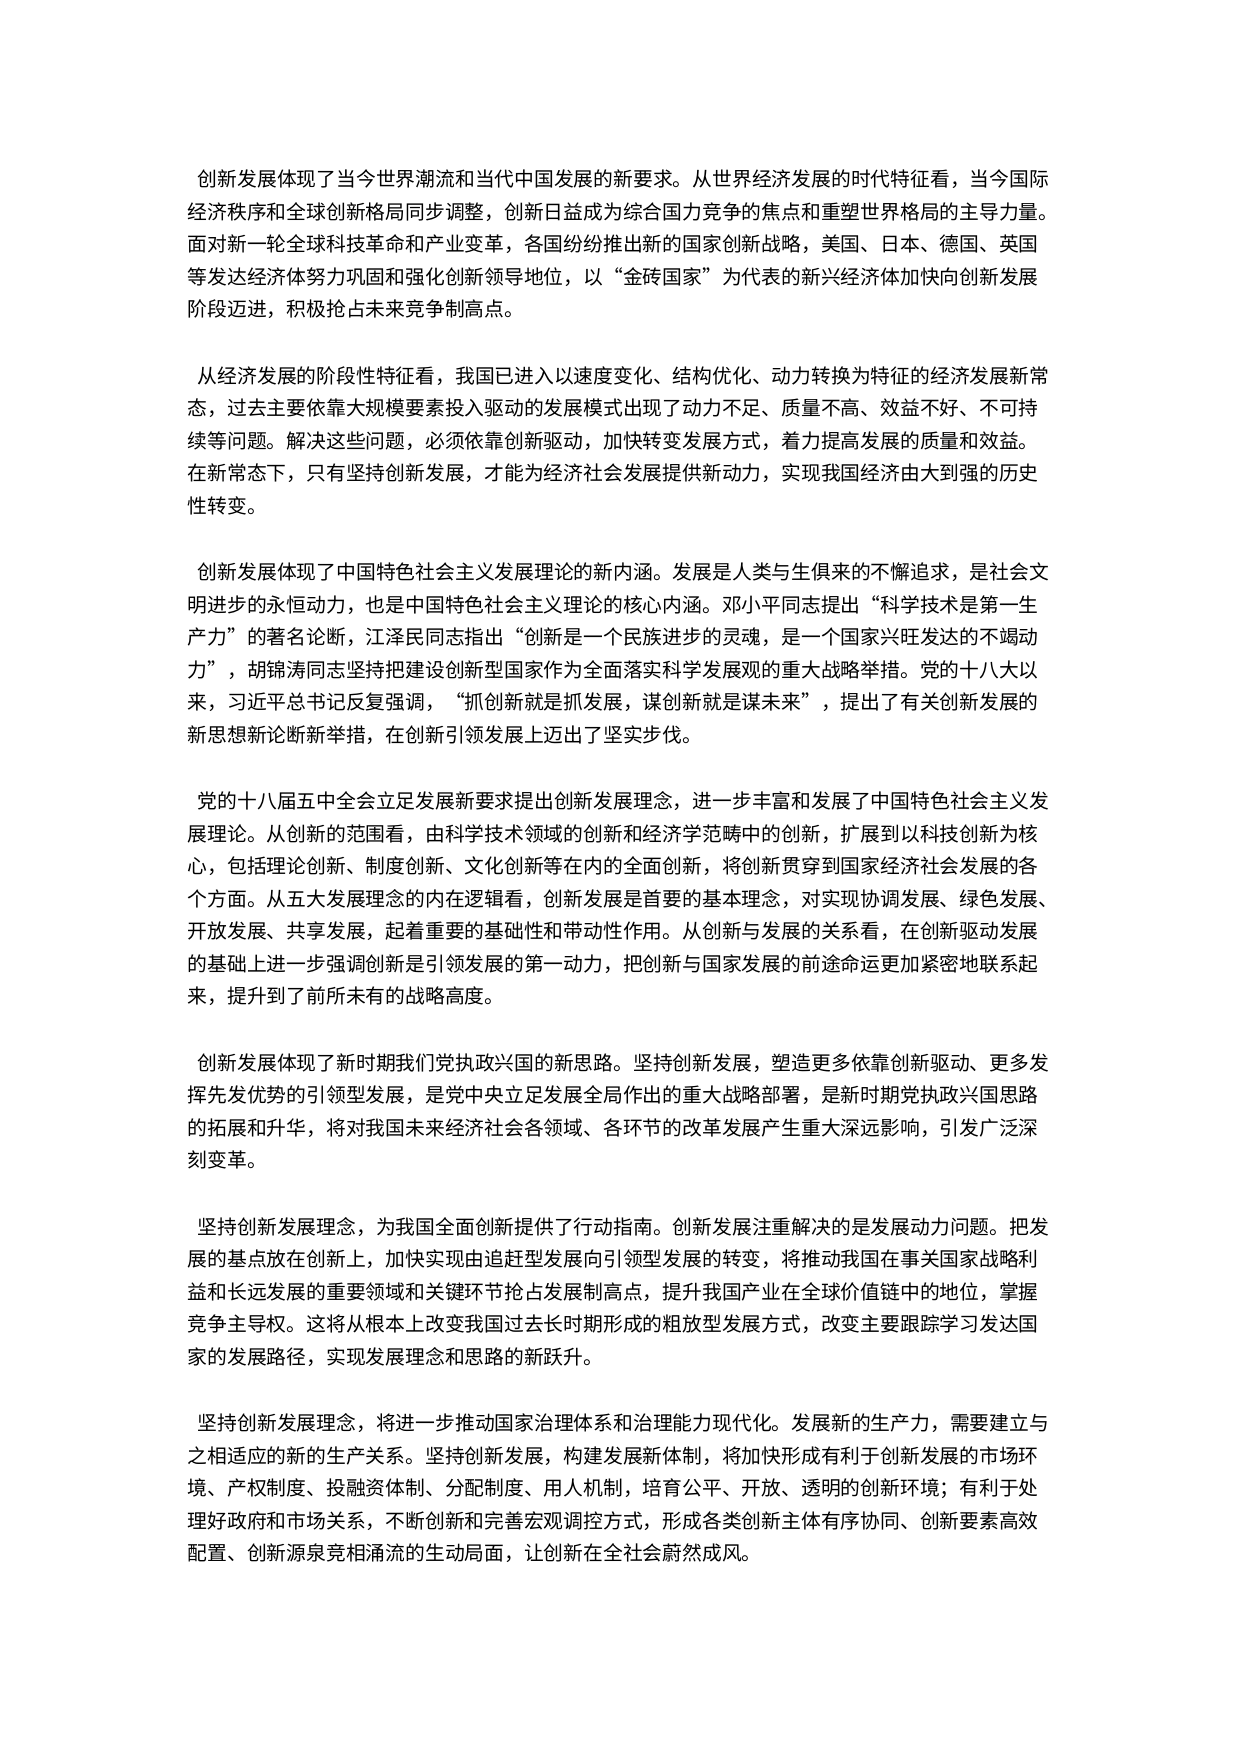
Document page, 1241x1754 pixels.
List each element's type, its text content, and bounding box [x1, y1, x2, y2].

text 党的十八届五中全会立足发展新要求提出创新发展理念，进一步丰富和发展了中国特色社会主义发展理论。从创新的范围看，由科学技术领域的创新和经济学范畴中的创新，扩展到以科技创新为核心，包括理论创新、制度创新、文化创新等在内的全面创新，将创新贯穿到国家经济社会发展的各个方面。从五大发展理念的内在逻辑看，创新发展是首要的基本理念，对实现协调发展、绿色发展、开放发展、共享发展，起着重要的基础性和带动性作用。从创新与发展的关系看，在创新驱动发展的基础上进一步强调创新是引领发展的第一动力，把创新与国家发展的前途命运更加紧密地联系起来，提升到了前所未有的战略高度。 [187, 784, 1053, 1011]
text 创新发展体现了当今世界潮流和当代中国发展的新要求。从世界经济发展的时代特征看，当今国际经济秩序和全球创新格局同步调整，创新日益成为综合国力竞争的焦点和重塑世界格局的主导力量。面对新一轮全球科技革命和产业变革，各国纷纷推出新的国家创新战略，美国、日本、德国、英国等发达经济体努力巩固和强化创新领导地位，以“金砖国家”为代表的新兴经济体加快向创新发展阶段迈进，积极抢占未来竞争制高点。 [187, 162, 1053, 324]
text 从经济发展的阶段性特征看，我国已进入以速度变化、结构优化、动力转换为特征的经济发展新常态，过去主要依靠大规模要素投入驱动的发展模式出现了动力不足、质量不高、效益不好、不可持续等问题。解决这些问题，必须依靠创新驱动，加快转变发展方式，着力提高发展的质量和效益。在新常态下，只有坚持创新发展，才能为经济社会发展提供新动力，实现我国经济由大到强的历史性转变。 [187, 358, 1053, 521]
text 创新发展体现了中国特色社会主义发展理论的新内涵。发展是人类与生俱来的不懈追求，是社会文明进步的永恒动力，也是中国特色社会主义理论的核心内涵。邓小平同志提出“科学技术是第一生产力”的著名论断，江泽民同志指出“创新是一个民族进步的灵魂，是一个国家兴旺发达的不竭动力”，胡锦涛同志坚持把建设创新型国家作为全面落实科学发展观的重大战略举措。党的十八大以来，习近平总书记反复强调，“抓创新就是抓发展，谋创新就是谋未来”，提出了有关创新发展的新思想新论断新举措，在创新引领发展上迈出了坚实步伐。 [187, 555, 1053, 750]
text 坚持创新发展理念，为我国全面创新提供了行动指南。创新发展注重解决的是发展动力问题。把发展的基点放在创新上，加快实现由追赶型发展向引领型发展的转变，将推动我国在事关国家战略利益和长远发展的重要领域和关键环节抢占发展制高点，提升我国产业在全球价值链中的地位，掌握竞争主导权。这将从根本上改变我国过去长时期形成的粗放型发展方式，改变主要跟踪学习发达国家的发展路径，实现发展理念和思路的新跃升。 [187, 1209, 1053, 1372]
text 创新发展体现了新时期我们党执政兴国的新思路。坚持创新发展，塑造更多依靠创新驱动、更多发挥先发优势的引领型发展，是党中央立足发展全局作出的重大战略部署，是新时期党执政兴国思路的拓展和升华，将对我国未来经济社会各领域、各环节的改革发展产生重大深远影响，引发广泛深刻变革。 [187, 1045, 1053, 1175]
text 坚持创新发展理念，将进一步推动国家治理体系和治理能力现代化。发展新的生产力，需要建立与之相适应的新的生产关系。坚持创新发展，构建发展新体制，将加快形成有利于创新发展的市场环境、产权制度、投融资体制、分配制度、用人机制，培育公平、开放、透明的创新环境；有利于处理好政府和市场关系，不断创新和完善宏观调控方式，形成各类创新主体有序协同、创新要素高效配置、创新源泉竞相涌流的生动局面，让创新在全社会蔚然成风。 [187, 1406, 1053, 1568]
